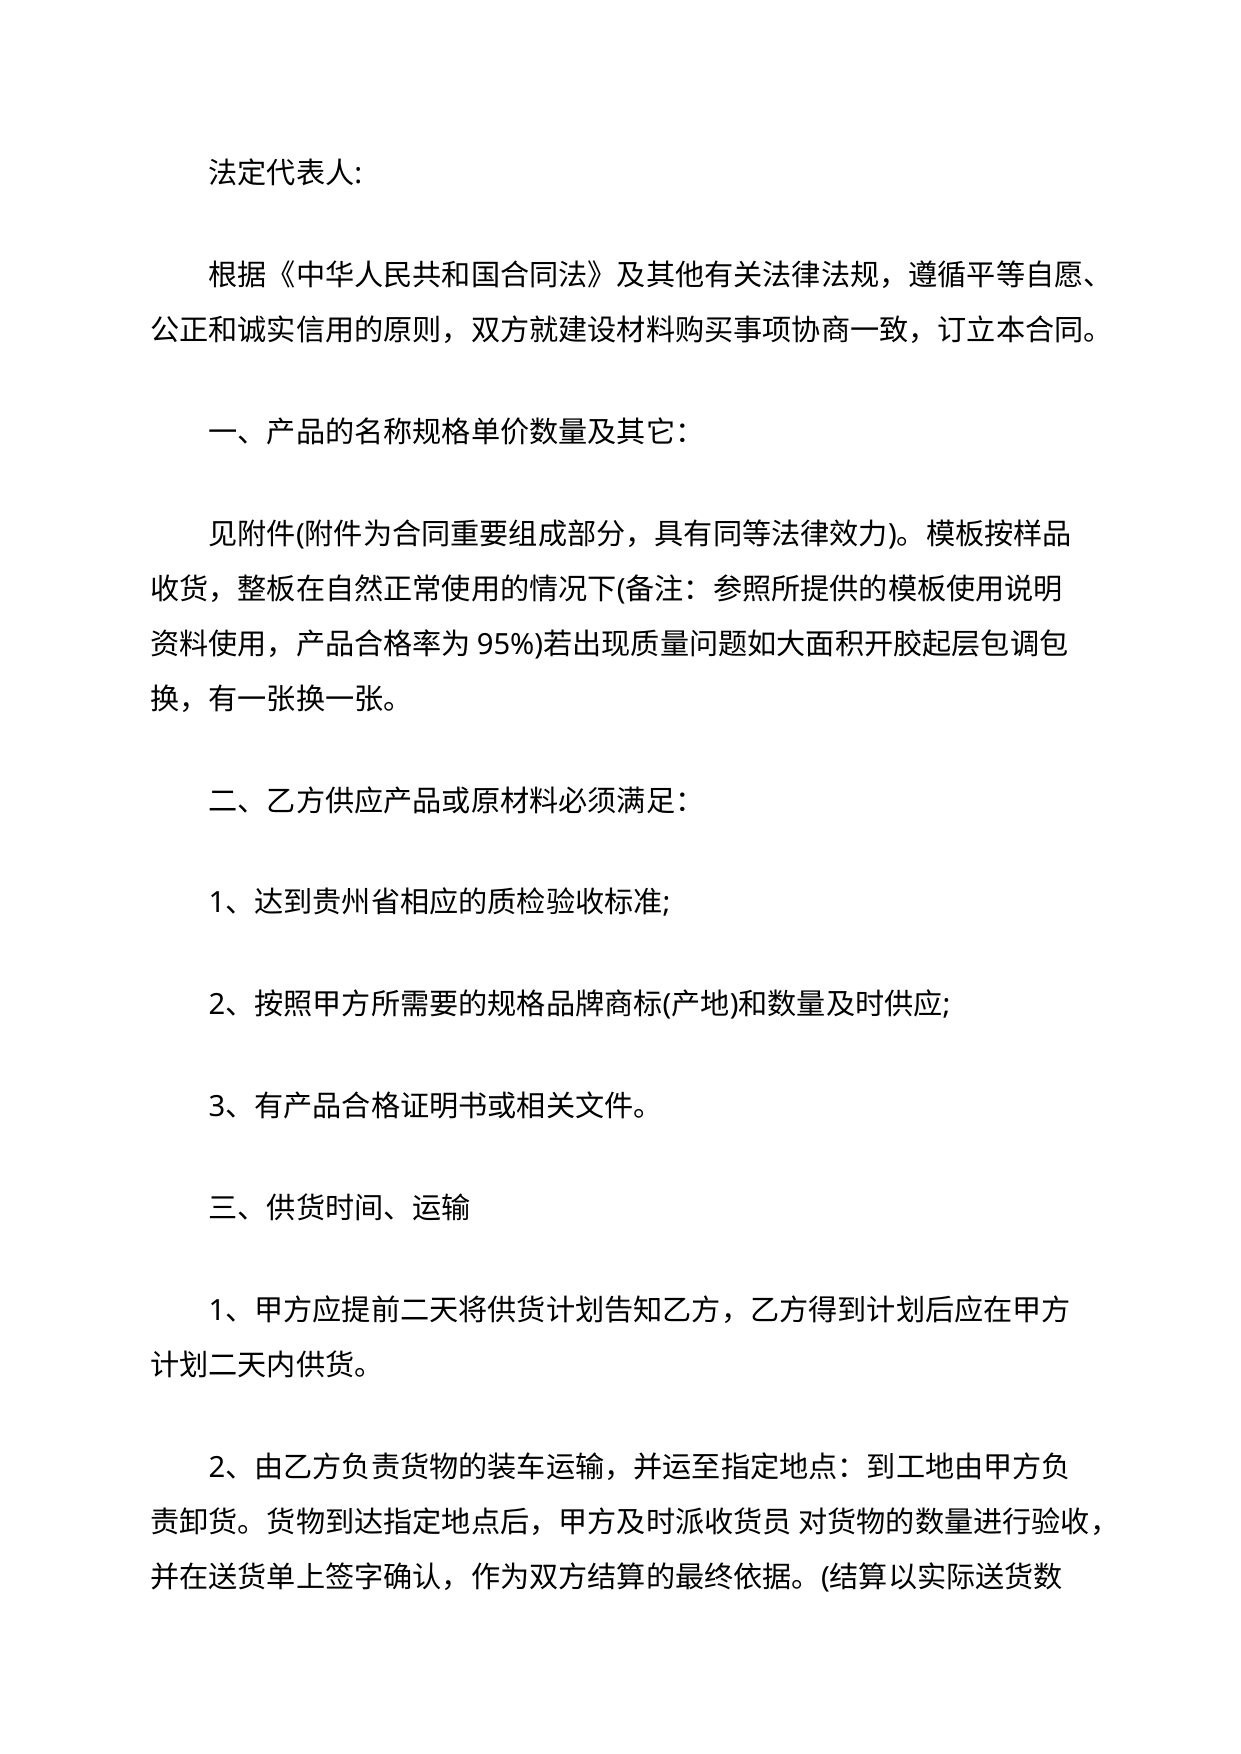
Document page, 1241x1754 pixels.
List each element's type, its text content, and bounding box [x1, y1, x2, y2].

text 法定代表人: [150, 150, 1090, 192]
text 3、有产品合格证明书或相关文件。 [150, 1083, 1090, 1125]
text 1、达到贵州省相应的质检验收标准; [150, 879, 1090, 921]
text 一、产品的名称规格单价数量及其它： [150, 409, 1090, 451]
text 三、供货时间、运输 [150, 1185, 1090, 1227]
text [150, 1443, 1090, 1596]
text 1、甲方应提前二天将供货计划告知乙方，乙方得到计划后应在甲方计划二天内供货。 [150, 1287, 1090, 1384]
text 见附件(附件为合同重要组成部分，具有同等法律效力)。模板按样品收货，整板在自然正常使用的情况下(备注：参照所提供的模板使用说明资料使用，产品合格率为95%)若出现质量问题如大面积开胶起层包调包换，有一张换一张。 [150, 510, 1090, 718]
text 二、乙方供应产品或原材料必须满足： [150, 777, 1090, 819]
text 根据《中华人民共和国合同法》及其他有关法律法规，遵循平等自愿、公正和诚实信用的原则，双方就建设材料购买事项协商一致，订立本合同。 [150, 252, 1090, 349]
text 2、按照甲方所需要的规格品牌商标(产地)和数量及时供应; [150, 981, 1090, 1023]
